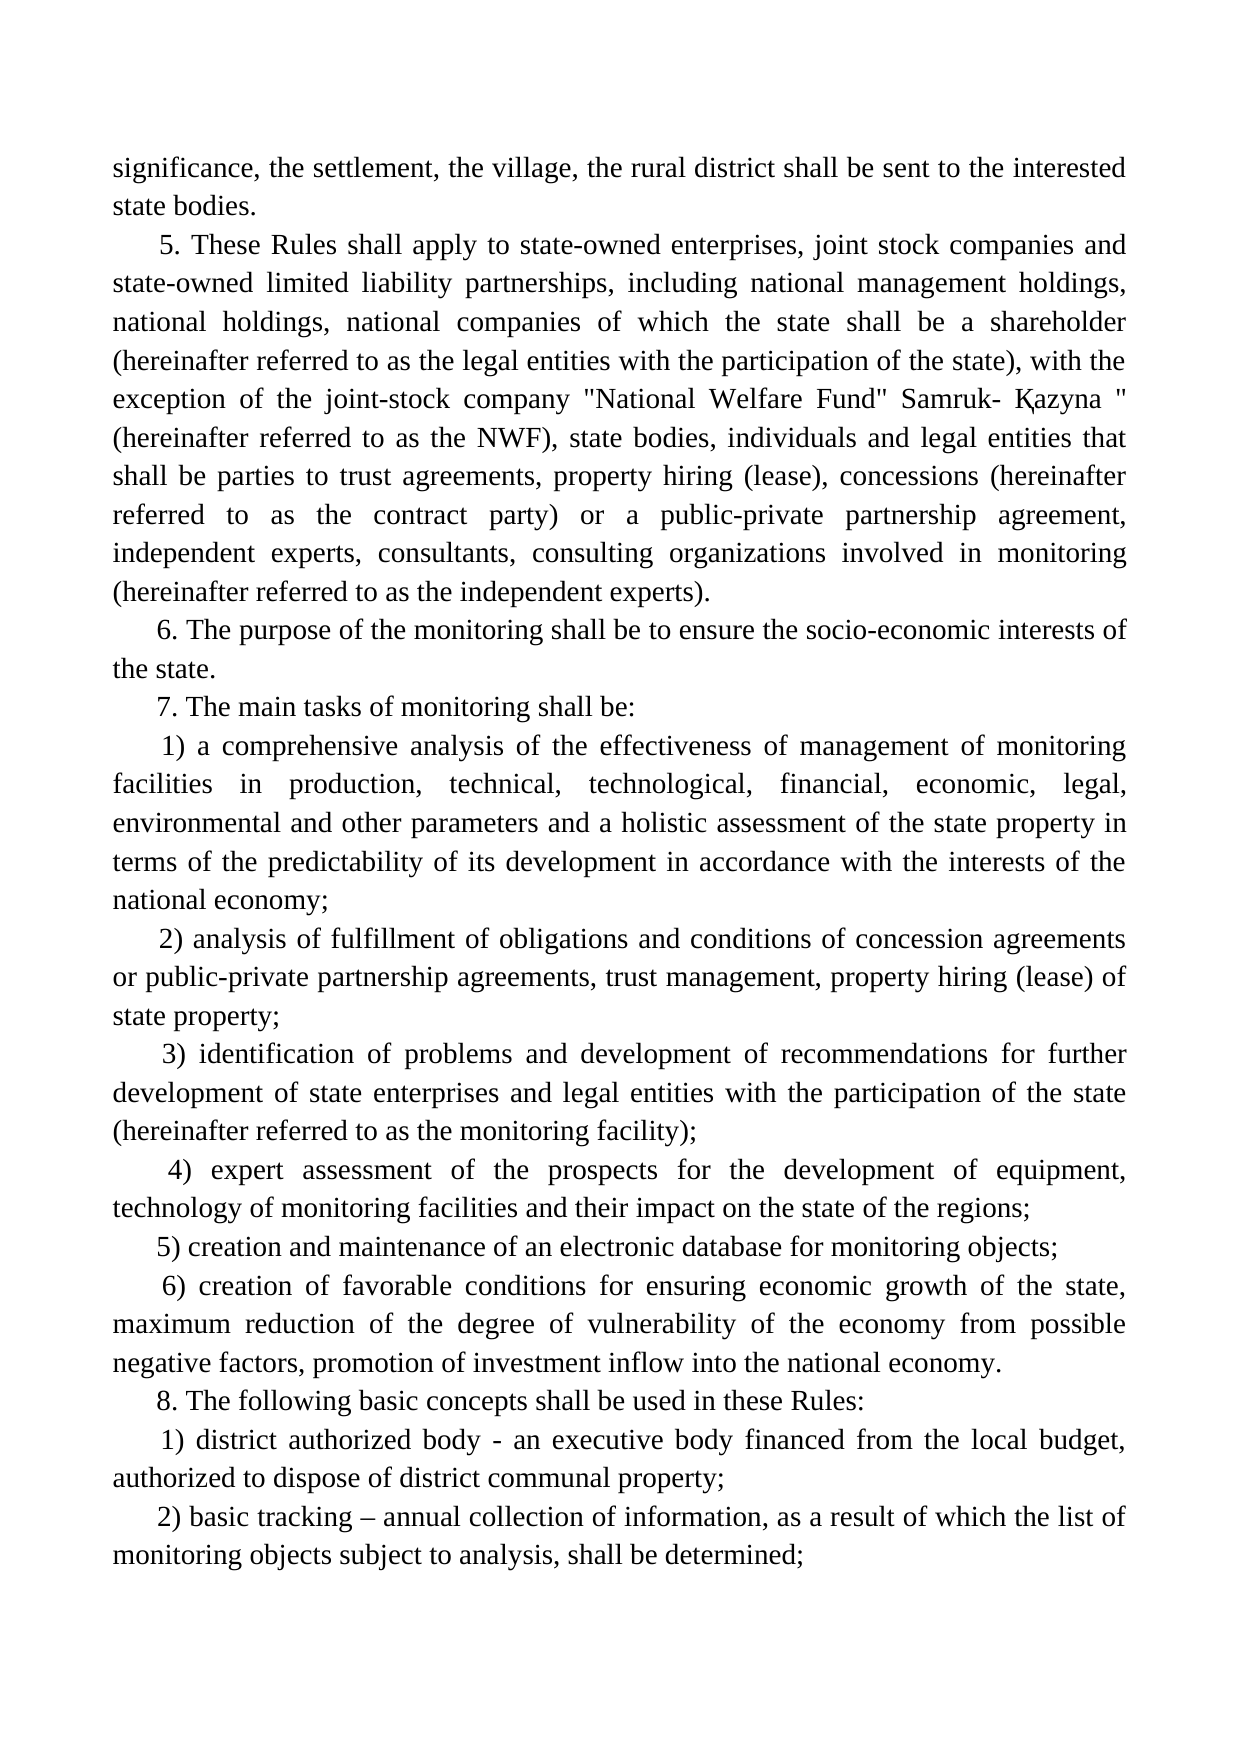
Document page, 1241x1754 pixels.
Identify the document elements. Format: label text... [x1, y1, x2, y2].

text 1) district authorized body - an executive body financed from the local budget, authorized to dispose of district communal property; [112, 1422, 1128, 1494]
text 8. The following basic concepts shall be used in these Rules: [112, 1383, 1128, 1417]
text 7. The main tasks of monitoring shall be: [112, 689, 1128, 723]
text 5. These Rules shall apply to state-owned enterprises, joint stock companies and state-owned limited liability partnerships, including national management holdings, national holdings, national companies of which the state shall be a shareholder (hereinafter referred to as the legal entities with the participation of the state), with the exception of the joint-stock company "National Welfare Fund" Samruk- Қazyna " (hereinafter referred to as the NWF), state bodies, individuals and legal entities that shall be parties to trust agreements, property hiring (lease), concessions (hereinafter referred to as the contract party) or a public-private partnership agreement, independent experts, consultants, consulting organizations involved in monitoring (hereinafter referred to as the independent experts). [112, 227, 1128, 607]
text 3) identification of problems and development of recommendations for further development of state enterprises and legal entities with the participation of the state (hereinafter referred to as the monitoring facility); [112, 1036, 1128, 1147]
text 2) analysis of fulfillment of obligations and conditions of concession agreements or public-private partnership agreements, trust management, property hiring (lease) of state property; [112, 921, 1128, 1031]
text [112, 150, 1128, 222]
text 6) creation of favorable conditions for ensuring economic growth of the state, maximum reduction of the degree of vulnerability of the economy from possible negative factors, promotion of investment inflow into the national economy. [112, 1268, 1128, 1378]
text 4) expert assessment of the prospects for the development of equipment, technology of monitoring facilities and their impact on the state of the regions; [112, 1152, 1128, 1224]
text 1) a comprehensive analysis of the effectiveness of management of monitoring facilities in production, technical, technological, financial, economic, legal, environmental and other parameters and a holistic assessment of the state property in terms of the predictability of its development in accordance with the interests of the national economy; [112, 728, 1128, 916]
text 6. The purpose of the monitoring shall be to ensure the socio-economic interests of the state. [112, 612, 1128, 684]
text 2) basic tracking – annual collection of information, as a result of which the list of monitoring objects subject to analysis, shall be determined; [112, 1499, 1128, 1571]
text 5) creation and maintenance of an electronic database for monitoring objects; [112, 1229, 1128, 1263]
